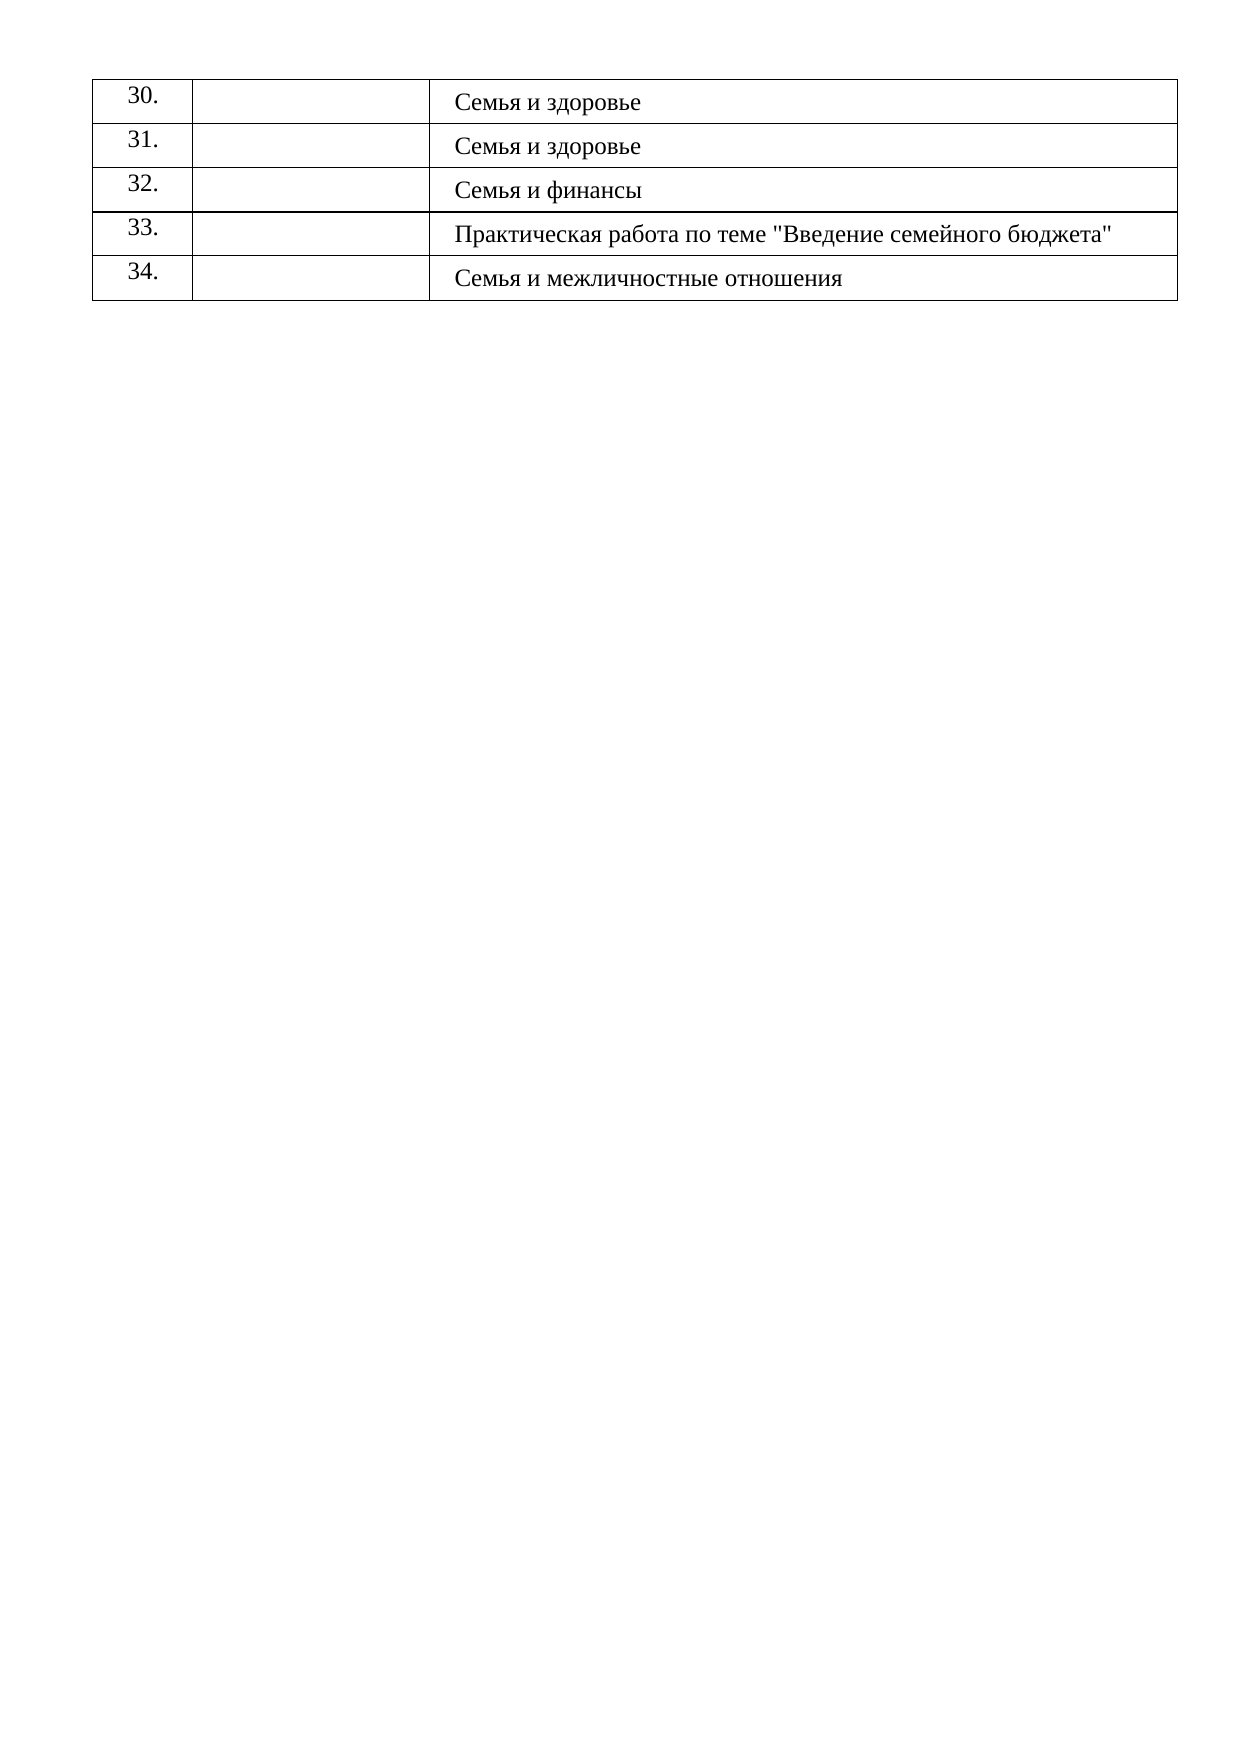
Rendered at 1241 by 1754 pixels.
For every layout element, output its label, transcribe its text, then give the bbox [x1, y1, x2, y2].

table_cell Семья и здоровье [430, 80, 1177, 123]
table_cell 30. [93, 80, 192, 123]
table_cell Практическая работа по теме "Введение семейного бюджета" [430, 213, 1177, 255]
table_cell Семья и здоровье [430, 124, 1177, 167]
table_cell [193, 256, 429, 299]
table_cell 31. [93, 124, 192, 167]
table_cell 33. [93, 213, 192, 255]
table_cell 32. [93, 168, 192, 211]
table_cell [193, 124, 429, 167]
table_cell [193, 213, 429, 255]
table_cell Семья и финансы [430, 168, 1177, 211]
table_cell 34. [93, 256, 192, 299]
table_cell [193, 80, 429, 123]
table_cell [193, 168, 429, 211]
table_cell Семья и межличностные отношения [430, 256, 1177, 299]
